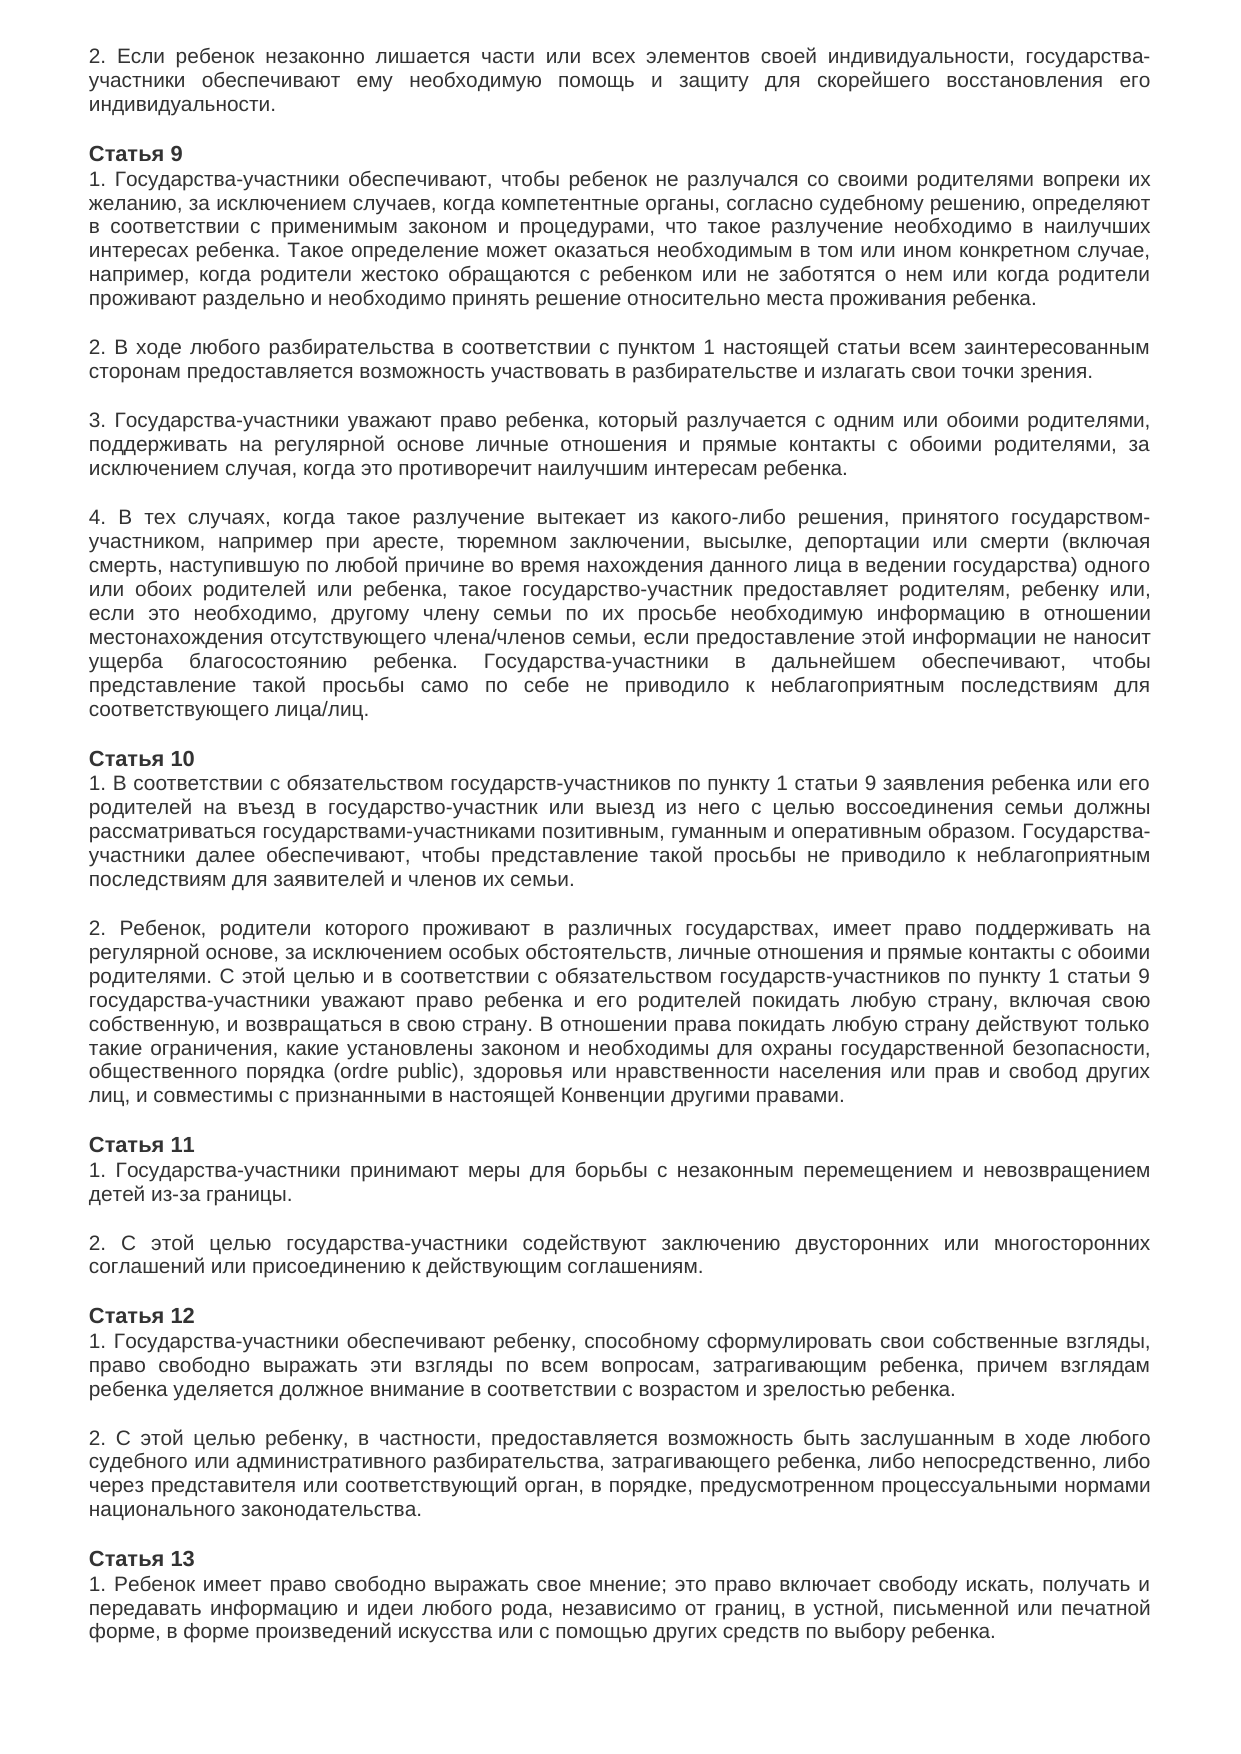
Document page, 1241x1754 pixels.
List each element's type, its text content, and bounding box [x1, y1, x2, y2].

text 2. В ходе любого разбирательства в соответствии с пунктом 1 настоящей статьи всем заинтересованным сторонам предоставляется возможность участвовать в разбирательстве и излагать свои точки зрения. [89, 335, 1152, 383]
text 2. Если ребенок незаконно лишается части или всех элементов своей индивидуальности, государства-участники обеспечивают ему необходимую помощь и защиту для скорейшего восстановления его индивидуальности. [89, 44, 1152, 116]
text Статья 13 [89, 1546, 1152, 1571]
text 2. Ребенок, родители которого проживают в различных государствах, имеет право поддерживать на регулярной основе, за исключением особых обстоятельств, личные отношения и прямые контакты с обоими родителями. С этой целью и в соответствии с обязательством государств-участников по пункту 1 статьи 9 государства-участники уважают право ребенка и его родителей покидать любую страну, включая свою собственную, и возвращаться в свою страну. В отношении права покидать любую страну действуют только такие ограничения, какие установлены законом и необходимы для охраны государственной безопасности, общественного порядка (ordre public), здоровья или нравственности населения или прав и свобод других лиц, и совместимы с признанными в настоящей Конвенции другими правами. [89, 916, 1152, 1107]
text Статья 10 [89, 746, 1152, 771]
text Статья 12 [89, 1303, 1152, 1328]
text Статья 9 [89, 141, 1152, 166]
text 3. Государства-участники уважают право ребенка, который разлучается с одним или обоими родителями, поддерживать на регулярной основе личные отношения и прямые контакты с обоими родителями, за исключением случая, когда это противоречит наилучшим интересам ребенка. [89, 408, 1152, 480]
text 1. Государства-участники обеспечивают ребенку, способному сформулировать свои собственные взгляды, право свободно выражать эти взгляды по всем вопросам, затрагивающим ребенка, причем взглядам ребенка уделяется должное внимание в соответствии с возрастом и зрелостью ребенка. [89, 1328, 1152, 1400]
text 1. Государства-участники принимают меры для борьбы с незаконным перемещением и невозвращением детей из-за границы. [89, 1157, 1152, 1205]
text 1. В соответствии с обязательством государств-участников по пункту 1 статьи 9 заявления ребенка или его родителей на въезд в государство-участник или выезд из него с целью воссоединения семьи должны рассматриваться государствами-участниками позитивным, гуманным и оперативным образом. Государства-участники далее обеспечивают, чтобы представление такой просьбы не приводило к неблагоприятным последствиям для заявителей и членов их семьи. [89, 771, 1152, 891]
text Статья 11 [89, 1132, 1152, 1157]
text 2. С этой целью ребенку, в частности, предоставляется возможность быть заслушанным в ходе любого судебного или административного разбирательства, затрагивающего ребенка, либо непосредственно, либо через представителя или соответствующий орган, в порядке, предусмотренном процессуальными нормами национального законодательства. [89, 1425, 1152, 1521]
text 2. С этой целью государства-участники содействуют заключению двусторонних или многосторонних соглашений или присоединению к действующим соглашениям. [89, 1230, 1152, 1278]
text 1. Государства-участники обеспечивают, чтобы ребенок не разлучался со своими родителями вопреки их желанию, за исключением случаев, когда компетентные органы, согласно судебному решению, определяют в соответствии с применимым законом и процедурами, что такое разлучение необходимо в наилучших интересах ребенка. Такое определение может оказаться необходимым в том или ином конкретном случае, например, когда родители жестоко обращаются с ребенком или не заботятся о нем или когда родители проживают раздельно и необходимо принять решение относительно места проживания ребенка. [89, 166, 1152, 310]
text 4. В тех случаях, когда такое разлучение вытекает из какого-либо решения, принятого государством-участником, например при аресте, тюремном заключении, высылке, депортации или смерти (включая смерть, наступившую по любой причине во время нахождения данного лица в ведении государства) одного или обоих родителей или ребенка, такое государство-участник предоставляет родителям, ребенку или, если это необходимо, другому члену семьи по их просьбе необходимую информацию в отношении местонахождения отсутствующего члена/членов семьи, если предоставление этой информации не наносит ущерба благосостоянию ребенка. Государства-участники в дальнейшем обеспечивают, чтобы представление такой просьбы само по себе не приводило к неблагоприятным последствиям для соответствующего лица/лиц. [89, 505, 1152, 721]
text 1. Ребенок имеет право свободно выражать свое мнение; это право включает свободу искать, получать и передавать информацию и идеи любого рода, независимо от границ, в устной, письменной или печатной форме, в форме произведений искусства или с помощью других средств по выбору ребенка. [89, 1571, 1152, 1643]
